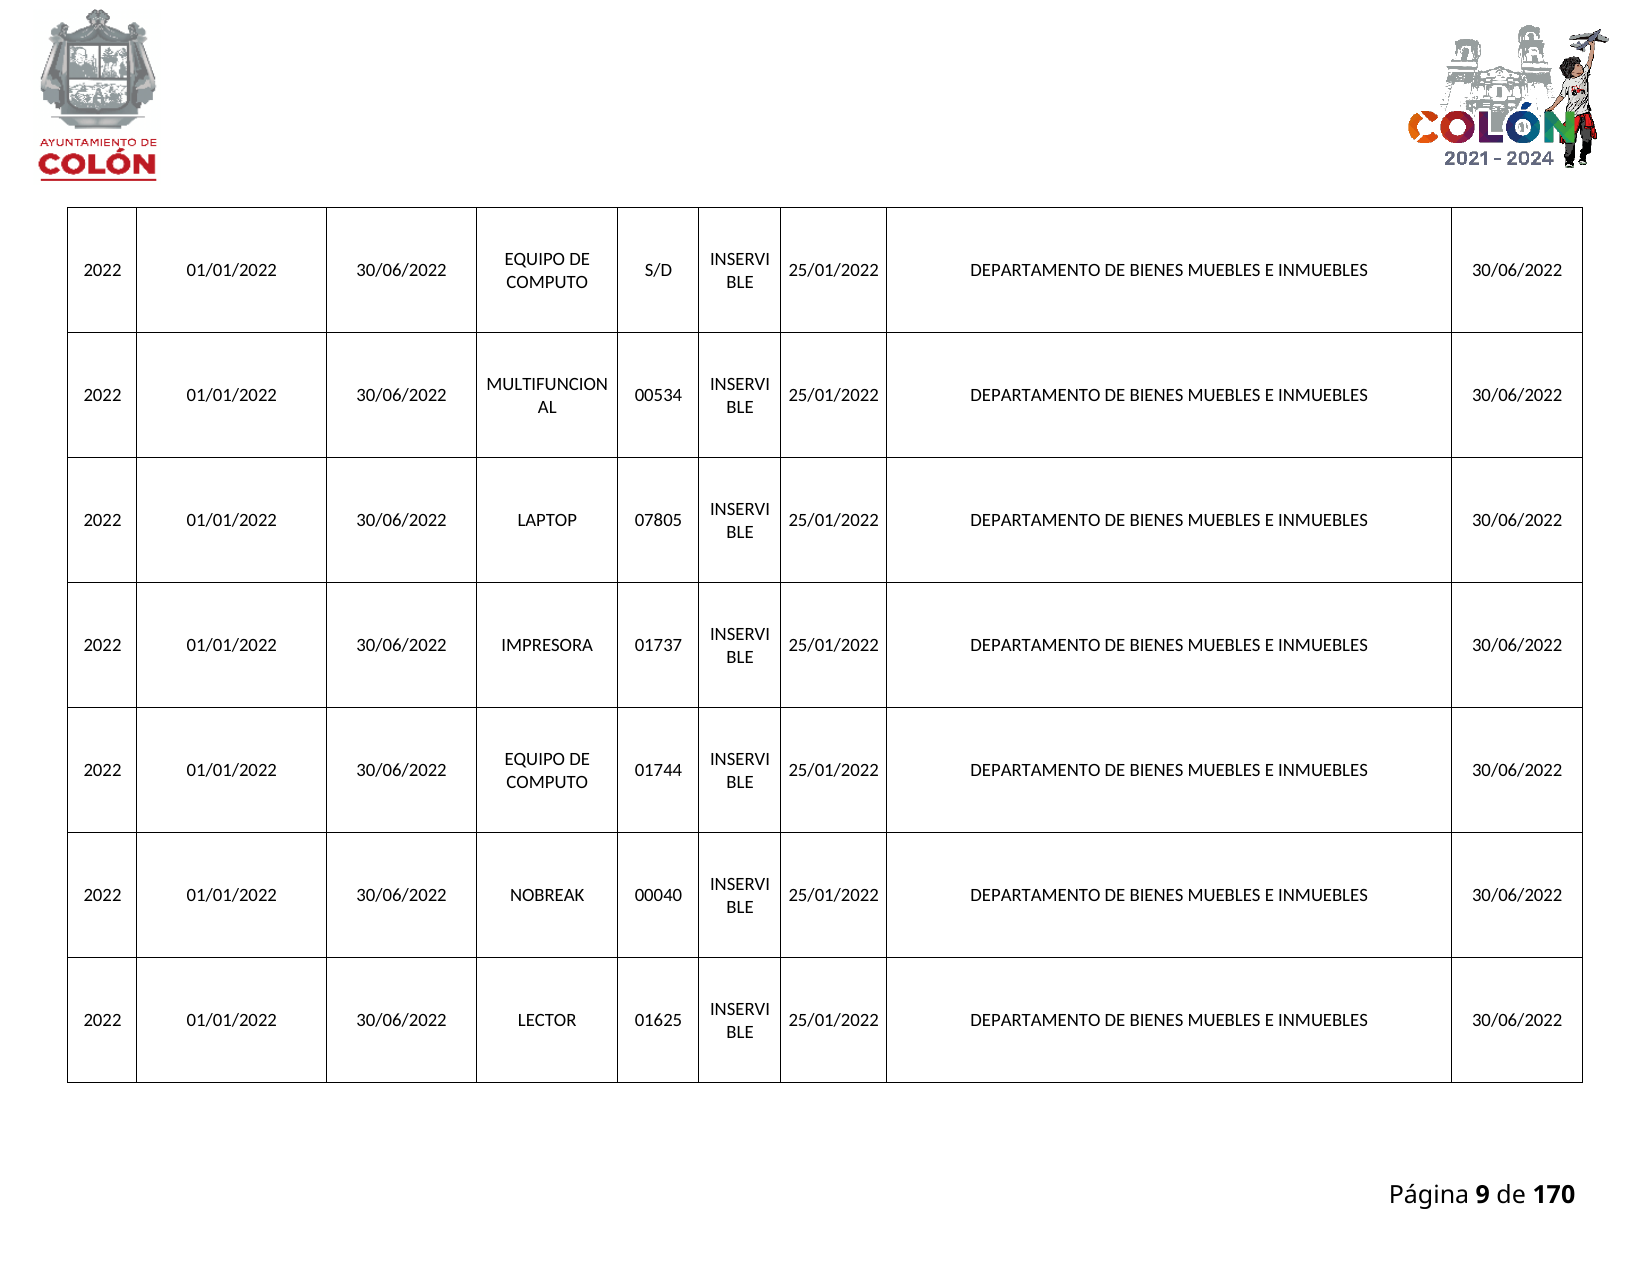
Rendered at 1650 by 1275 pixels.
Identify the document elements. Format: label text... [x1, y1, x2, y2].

table_cell 30/06/2022 [1452, 708, 1582, 832]
table_cell LECTOR [477, 958, 617, 1082]
table_cell 25/01/2022 [781, 708, 886, 832]
table_cell 30/06/2022 [1452, 458, 1582, 582]
table_cell 01/01/2022 [137, 208, 326, 332]
table_cell DEPARTAMENTO DE BIENES MUEBLES E INMUEBLES [887, 583, 1451, 707]
table_cell 01/01/2022 [137, 708, 326, 832]
picture [33, 9, 162, 185]
table_cell 25/01/2022 [781, 333, 886, 457]
table_cell 30/06/2022 [327, 833, 476, 957]
table_cell 07805 [618, 458, 698, 582]
table_cell 2022 [68, 833, 136, 957]
table_cell 01625 [618, 958, 698, 1082]
table_cell 30/06/2022 [327, 458, 476, 582]
table_cell EQUIPO DE COMPUTO [477, 708, 617, 832]
table_cell 30/06/2022 [327, 333, 476, 457]
table_cell INSERVIBLE [699, 833, 780, 957]
table_cell IMPRESORA [477, 583, 617, 707]
table_cell 30/06/2022 [1452, 583, 1582, 707]
table_cell 2022 [68, 708, 136, 832]
table_cell 01/01/2022 [137, 833, 326, 957]
table_cell 01737 [618, 583, 698, 707]
table_cell INSERVIBLE [699, 583, 780, 707]
table_cell 2022 [68, 208, 136, 332]
table_cell INSERVIBLE [699, 958, 780, 1082]
table_cell MULTIFUNCIONAL [477, 333, 617, 457]
table_cell 30/06/2022 [327, 958, 476, 1082]
table_cell 30/06/2022 [1452, 833, 1582, 957]
table_cell 2022 [68, 958, 136, 1082]
table_cell 30/06/2022 [1452, 958, 1582, 1082]
table_cell DEPARTAMENTO DE BIENES MUEBLES E INMUEBLES [887, 208, 1451, 332]
table_cell EQUIPO DE COMPUTO [477, 208, 617, 332]
table_cell 01/01/2022 [137, 458, 326, 582]
table_cell 2022 [68, 583, 136, 707]
table_cell 30/06/2022 [1452, 208, 1582, 332]
table_cell 00534 [618, 333, 698, 457]
table_cell 2022 [68, 333, 136, 457]
table_cell 01/01/2022 [137, 333, 326, 457]
table_cell 25/01/2022 [781, 833, 886, 957]
table_cell 25/01/2022 [781, 958, 886, 1082]
table_cell INSERVIBLE [699, 333, 780, 457]
table_cell INSERVIBLE [699, 208, 780, 332]
table_cell DEPARTAMENTO DE BIENES MUEBLES E INMUEBLES [887, 333, 1451, 457]
table_cell 30/06/2022 [327, 708, 476, 832]
table_cell 25/01/2022 [781, 208, 886, 332]
table_cell 00040 [618, 833, 698, 957]
table_cell 30/06/2022 [327, 208, 476, 332]
table_cell DEPARTAMENTO DE BIENES MUEBLES E INMUEBLES [887, 708, 1451, 832]
table_cell 01/01/2022 [137, 583, 326, 707]
picture [1408, 25, 1609, 168]
table_cell S/D [618, 208, 698, 332]
table_cell 30/06/2022 [327, 583, 476, 707]
table_cell NOBREAK [477, 833, 617, 957]
table_cell 25/01/2022 [781, 583, 886, 707]
table_cell DEPARTAMENTO DE BIENES MUEBLES E INMUEBLES [887, 458, 1451, 582]
table_cell DEPARTAMENTO DE BIENES MUEBLES E INMUEBLES [887, 833, 1451, 957]
table_cell DEPARTAMENTO DE BIENES MUEBLES E INMUEBLES [887, 958, 1451, 1082]
table_cell 2022 [68, 458, 136, 582]
table_cell 01744 [618, 708, 698, 832]
table_cell 01/01/2022 [137, 958, 326, 1082]
table_cell INSERVIBLE [699, 458, 780, 582]
table_cell LAPTOP [477, 458, 617, 582]
table_cell 25/01/2022 [781, 458, 886, 582]
table_cell INSERVIBLE [699, 708, 780, 832]
table_cell 30/06/2022 [1452, 333, 1582, 457]
